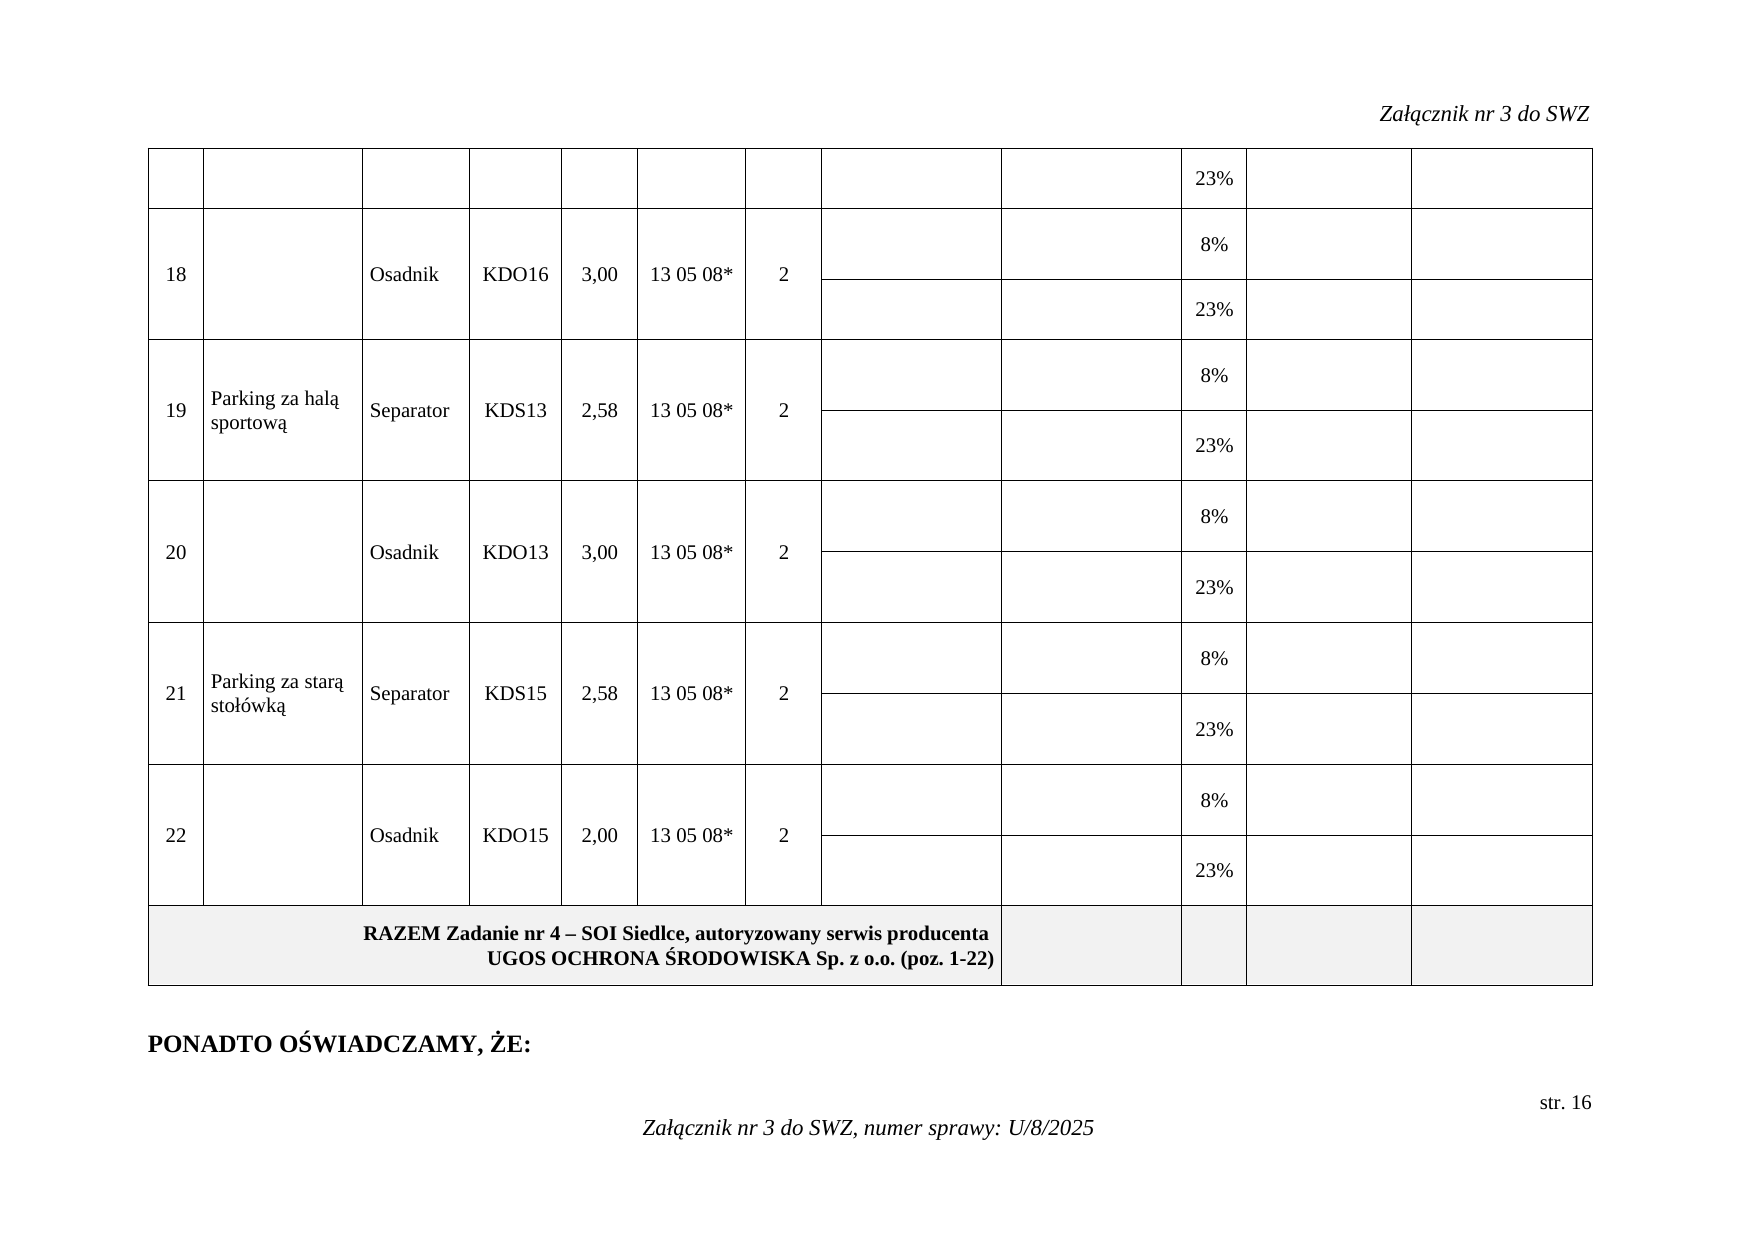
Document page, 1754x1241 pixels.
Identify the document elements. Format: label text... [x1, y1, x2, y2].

table_cell [822, 765, 1001, 834]
table_cell KDS13 [470, 340, 561, 480]
table_cell [1247, 836, 1411, 905]
table_cell [1412, 836, 1592, 905]
table_cell 8% [1182, 481, 1246, 551]
table_cell 2,58 [562, 340, 637, 480]
table_cell 3,00 [562, 481, 637, 622]
table_cell [1412, 623, 1592, 693]
table_cell 2 [746, 765, 821, 905]
table_cell [1247, 694, 1411, 764]
table_cell 2,00 [562, 765, 637, 905]
table_cell [1412, 209, 1592, 278]
table_cell [1412, 411, 1592, 480]
table_cell Parking za halą sportową [204, 340, 362, 480]
table_cell 20 [149, 481, 203, 622]
table_cell 13 05 08* [638, 623, 745, 764]
table_cell 2 [746, 623, 821, 764]
table_cell 13 05 08* [638, 765, 745, 905]
table_cell [822, 836, 1001, 905]
table_cell [1247, 481, 1411, 551]
table_cell [1247, 552, 1411, 622]
table_cell 23% [1182, 411, 1246, 480]
table_cell RAZEM Zadanie nr 4 – SOI Siedlce, autoryzowany serwis producenta UGOS OCHRONA ŚRODOWISKA Sp. z o.o. (poz. 1-22) [149, 906, 1001, 984]
table_cell [822, 340, 1001, 409]
table_cell Parking za starą stołówką [204, 623, 362, 764]
table_cell [822, 280, 1001, 339]
table_cell 2 [746, 209, 821, 339]
table_cell 8% [1182, 623, 1246, 693]
table_cell KDO16 [470, 209, 561, 339]
table_cell [1412, 340, 1592, 409]
table_cell [1247, 280, 1411, 339]
table_cell 2,58 [562, 623, 637, 764]
table_cell [1002, 280, 1181, 339]
table_cell 13 05 08* [638, 481, 745, 622]
table_cell 2 [746, 340, 821, 480]
table_cell 23% [1182, 149, 1246, 208]
table_cell [1412, 280, 1592, 339]
table_cell 23% [1182, 280, 1246, 339]
table_cell [1002, 149, 1181, 208]
table_cell [1182, 906, 1246, 984]
table_cell 3,00 [562, 209, 637, 339]
table_cell [1002, 209, 1181, 278]
table_cell 13 05 08* [638, 340, 745, 480]
table_cell [1247, 209, 1411, 278]
table_cell 22 [149, 765, 203, 905]
table_cell Osadnik [363, 765, 469, 905]
table_cell [1002, 411, 1181, 480]
table_cell [822, 209, 1001, 278]
table_cell 8% [1182, 209, 1246, 278]
table_cell [1412, 906, 1592, 984]
table_cell [822, 552, 1001, 622]
table_cell Osadnik [363, 209, 469, 339]
table_cell 8% [1182, 765, 1246, 834]
table_cell Osadnik [363, 481, 469, 622]
table_cell [822, 481, 1001, 551]
table_cell [822, 149, 1001, 208]
table_cell 18 [149, 209, 203, 339]
table_cell 21 [149, 623, 203, 764]
table_cell [1412, 765, 1592, 834]
table_cell [1247, 906, 1411, 984]
table_cell [204, 209, 362, 339]
table_cell KDS15 [470, 623, 561, 764]
table_cell [1002, 340, 1181, 409]
table_cell [1412, 694, 1592, 764]
table_cell KDO13 [470, 481, 561, 622]
table_cell 23% [1182, 836, 1246, 905]
table_cell 23% [1182, 552, 1246, 622]
table_cell 2 [746, 481, 821, 622]
table_cell [746, 149, 821, 208]
table_cell [1247, 765, 1411, 834]
table_cell 8% [1182, 340, 1246, 409]
table_cell [1412, 481, 1592, 551]
table_cell [822, 694, 1001, 764]
table_cell [1002, 481, 1181, 551]
table_cell Separator [363, 623, 469, 764]
table_cell 13 05 08* [638, 209, 745, 339]
table_cell [822, 411, 1001, 480]
table_cell [1002, 836, 1181, 905]
table_cell [1247, 149, 1411, 208]
table_cell [204, 481, 362, 622]
table_cell [1002, 765, 1181, 834]
table_cell [1002, 906, 1181, 984]
table_cell [1412, 149, 1592, 208]
table_cell [1002, 694, 1181, 764]
table_cell Separator [363, 340, 469, 480]
text PONADTO OŚWIADCZAMY, ŻE: [148, 1029, 1591, 1057]
table_cell [822, 623, 1001, 693]
table_cell [1002, 552, 1181, 622]
table_cell 19 [149, 340, 203, 480]
table_cell [1247, 411, 1411, 480]
table_cell [1247, 340, 1411, 409]
table_cell 23% [1182, 694, 1246, 764]
table_cell [1412, 552, 1592, 622]
table_cell [204, 765, 362, 905]
table_cell KDO15 [470, 765, 561, 905]
table_cell [1002, 623, 1181, 693]
table_cell [1247, 623, 1411, 693]
